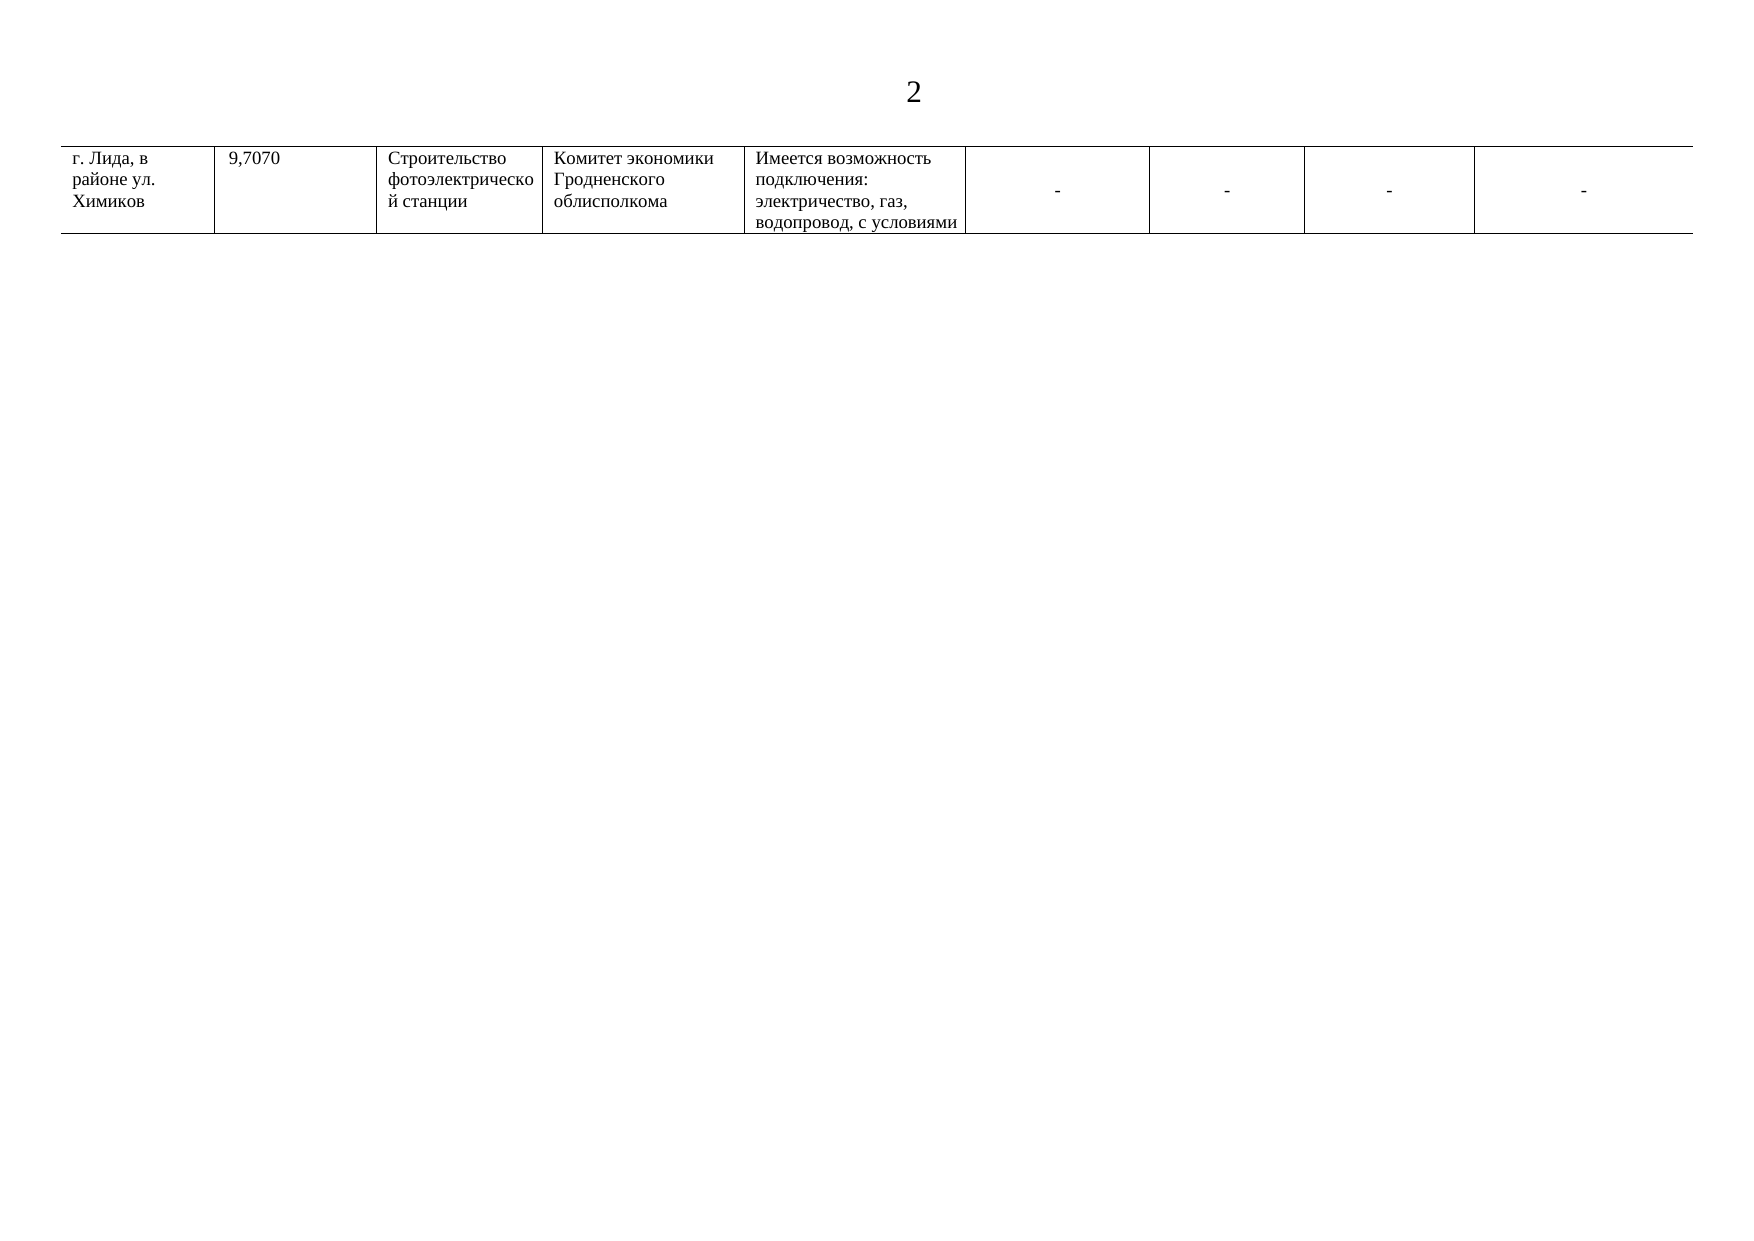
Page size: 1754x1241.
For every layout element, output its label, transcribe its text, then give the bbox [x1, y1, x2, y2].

table_cell - [966, 147, 1149, 233]
table_cell Строительство фотоэлектрической станции [377, 147, 542, 233]
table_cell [543, 147, 744, 233]
table_cell 9,7070 [215, 147, 376, 233]
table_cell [745, 147, 965, 233]
table_cell - [1305, 147, 1474, 233]
table_cell г. Лида, в районе ул. Химиков [61, 147, 214, 233]
table_cell - [1475, 147, 1693, 233]
table_cell - [1150, 147, 1304, 233]
